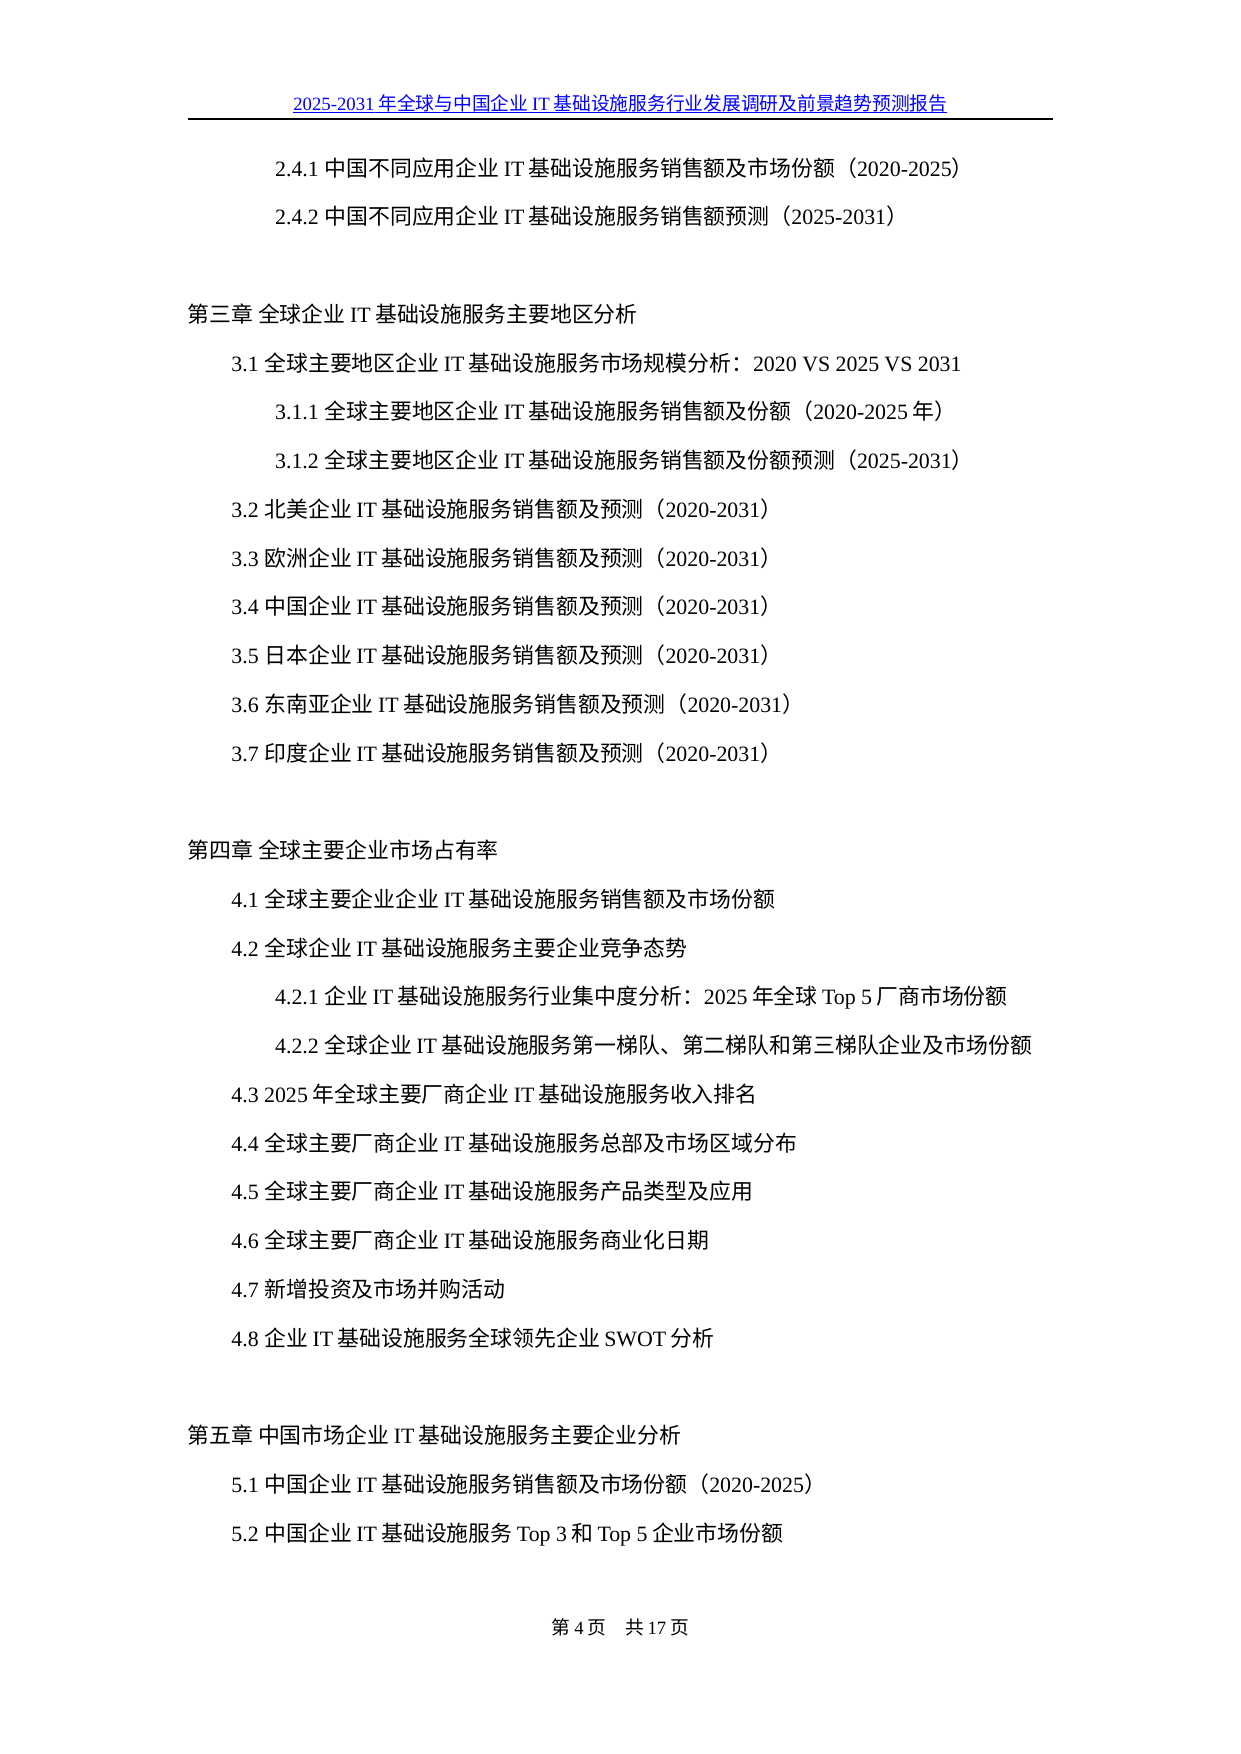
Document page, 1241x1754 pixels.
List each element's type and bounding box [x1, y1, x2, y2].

text [187, 150, 1053, 1548]
